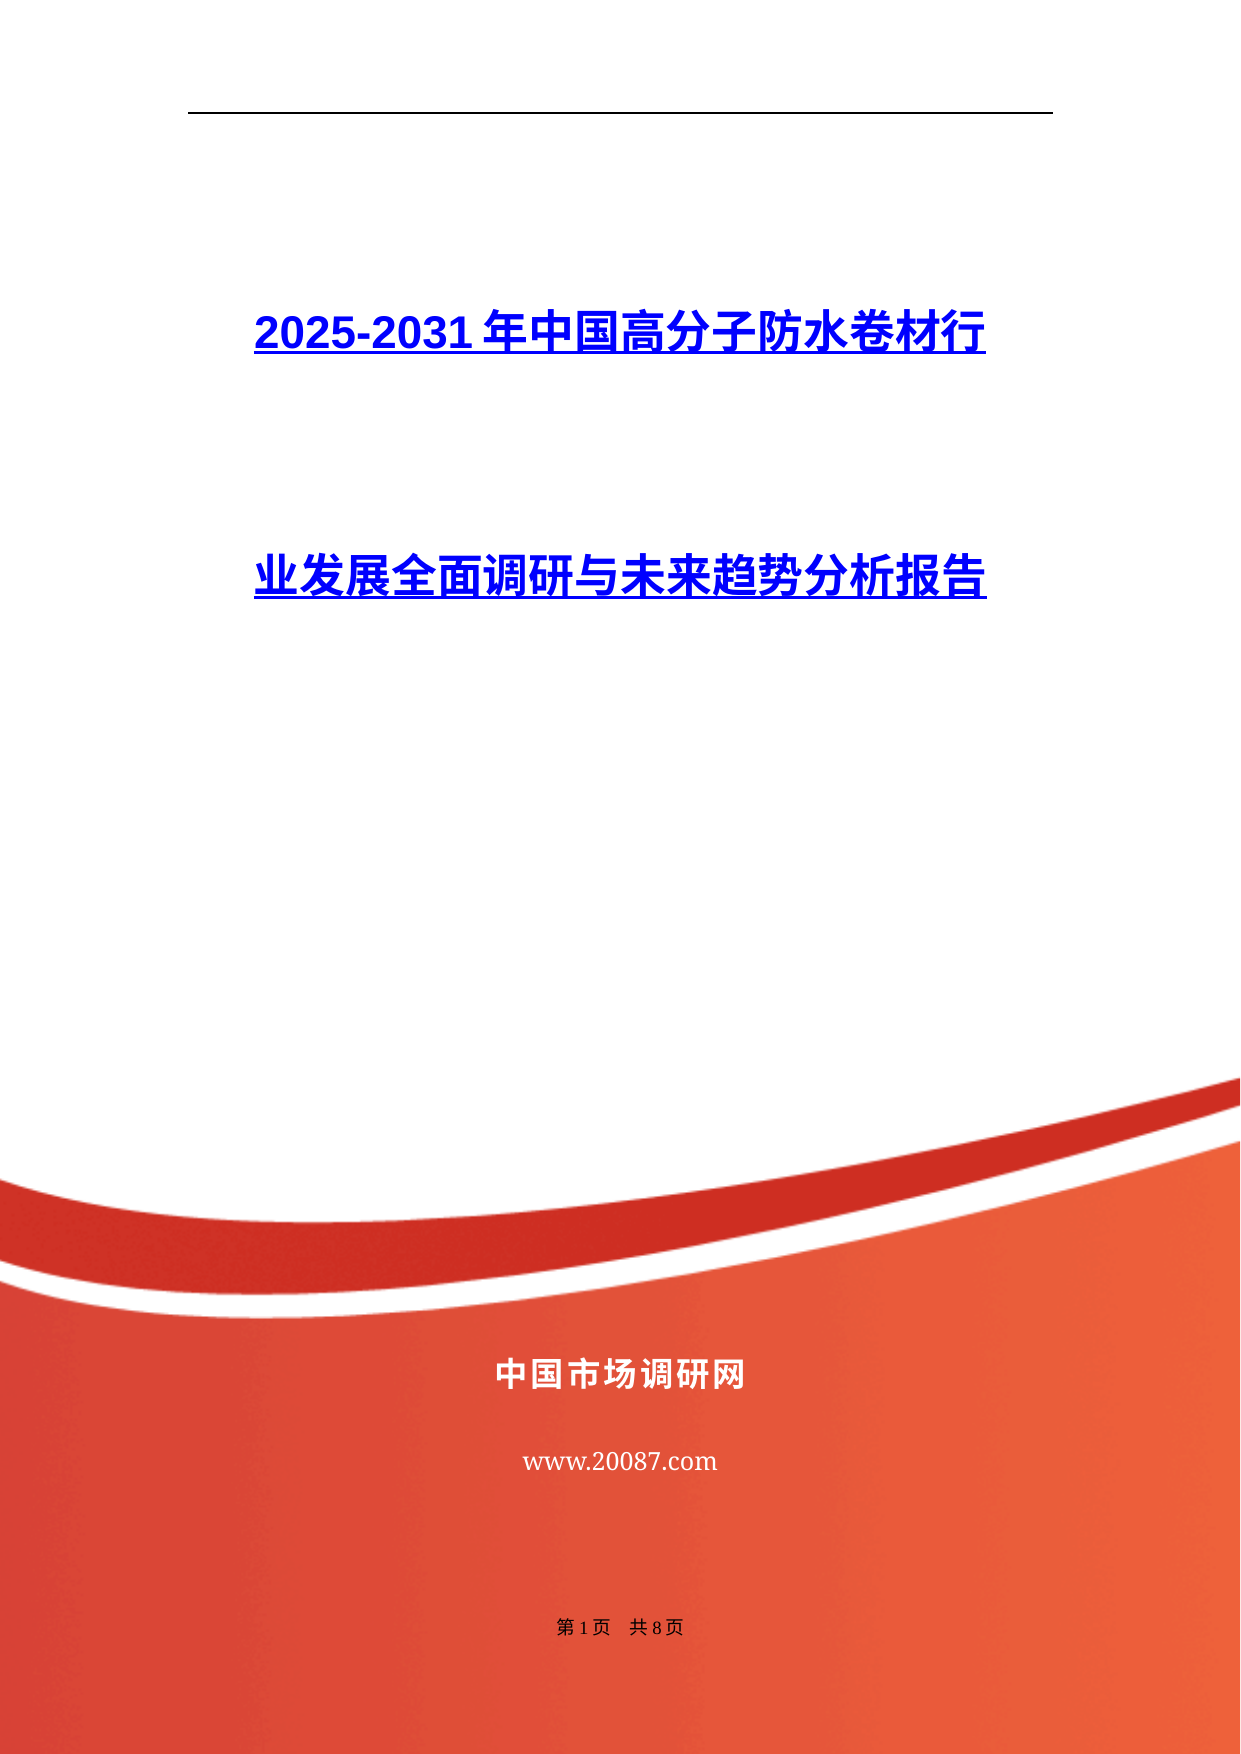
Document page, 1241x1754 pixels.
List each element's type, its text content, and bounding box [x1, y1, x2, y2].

picture [0, 1006, 1241, 1754]
table_header 2025-2031年中国高分子防水卷材行业发展全面调研与未来趋势分析报告 [188, 207, 1053, 773]
text www.20087.com [187, 1428, 1053, 1493]
subtitle 中国市场调研网 [187, 1339, 1053, 1404]
